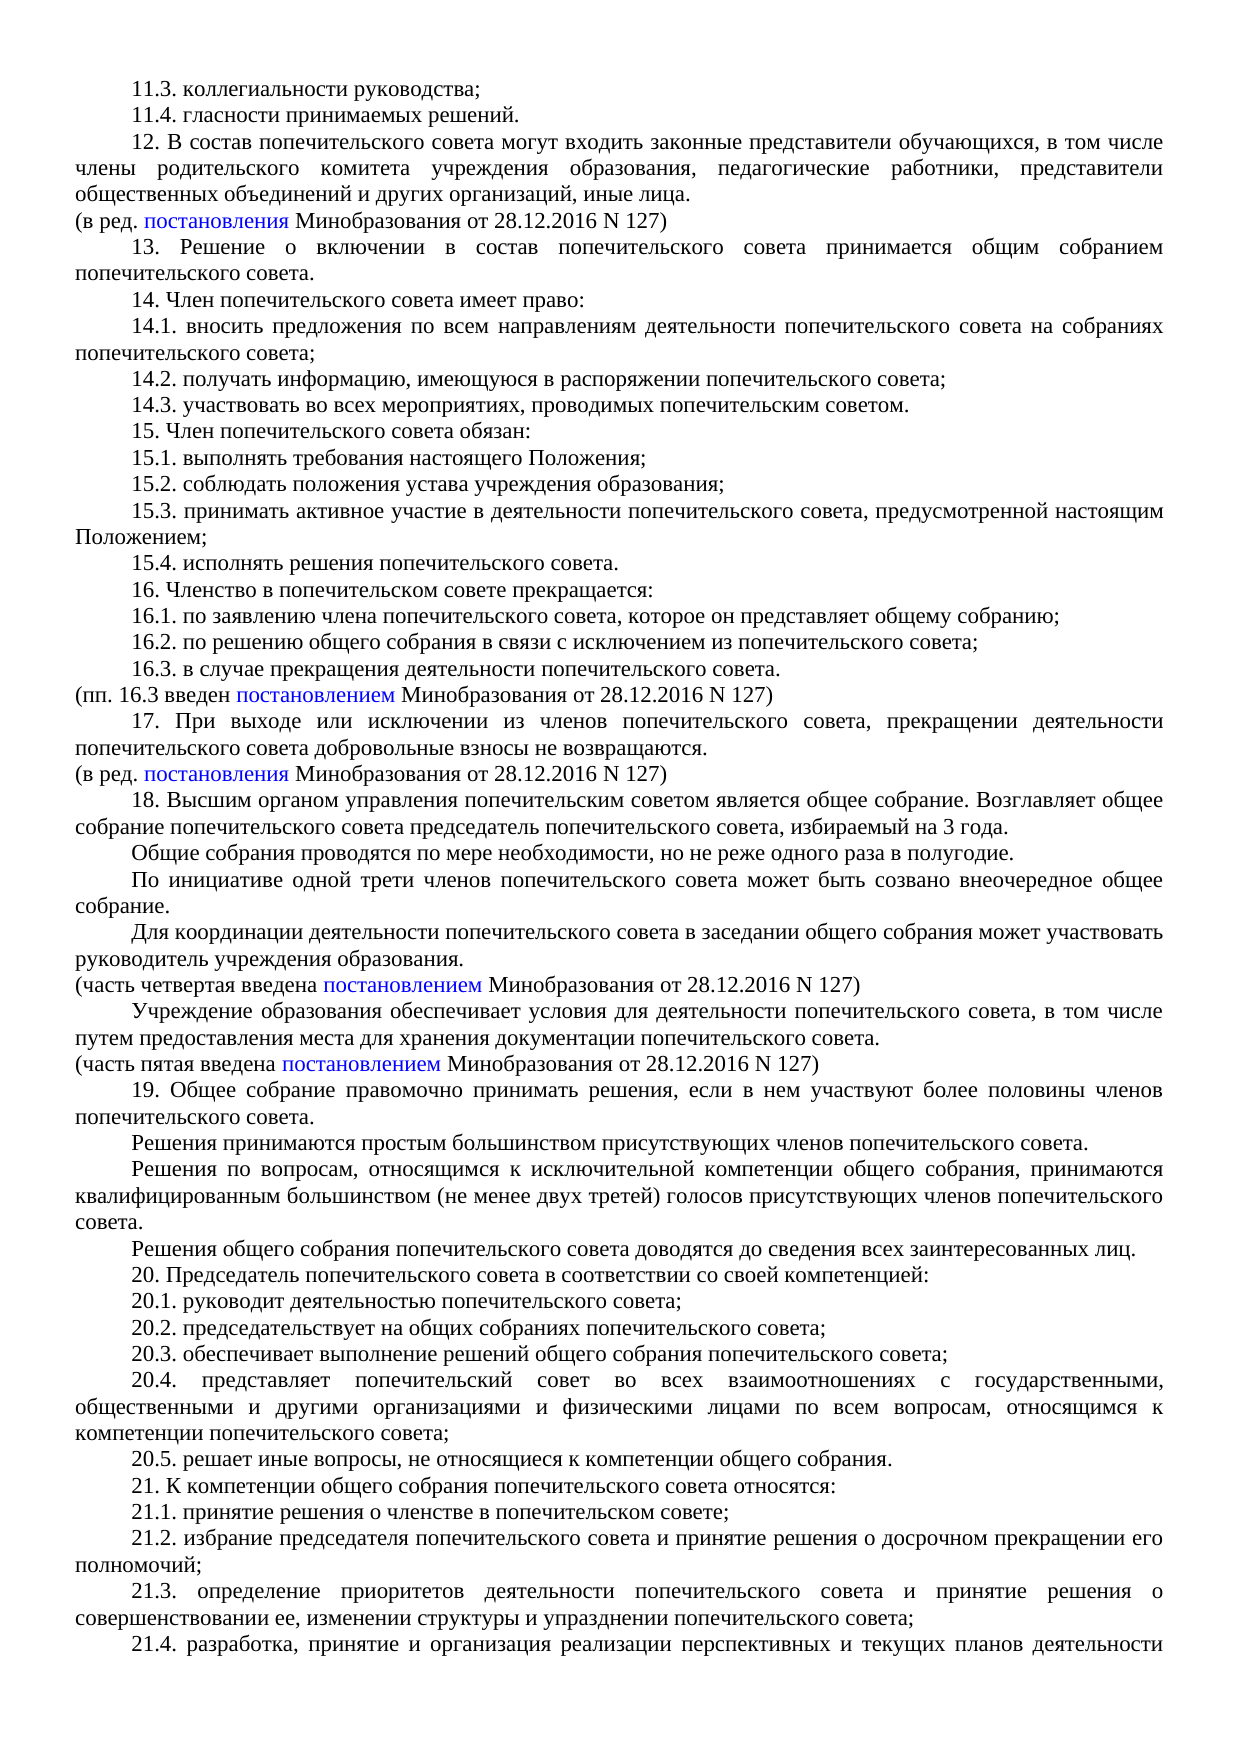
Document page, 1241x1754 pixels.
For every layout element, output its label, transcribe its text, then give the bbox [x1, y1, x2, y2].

text 21.3. определение приоритетов деятельности попечительского совета и принятие решения о совершенствовании ее, изменении структуры и упразднении попечительского совета; [75, 1577, 1165, 1630]
text 15.4. исполнять решения попечительского совета. [75, 549, 1165, 576]
text 21.2. избрание председателя попечительского совета и принятие решения о досрочном прекращении его полномочий; [75, 1524, 1165, 1577]
text 16. Членство в попечительском совете прекращается: [75, 576, 1165, 602]
text 14.3. участвовать во всех мероприятиях, проводимых попечительским советом. [75, 391, 1165, 418]
text Общие собрания проводятся по мере необходимости, но не реже одного раза в полугодие. [75, 839, 1165, 866]
text 19. Общее собрание правомочно принимать решения, если в нем участвуют более половины членов попечительского совета. [75, 1076, 1165, 1129]
text Решения общего собрания попечительского совета доводятся до сведения всех заинтересованных лиц. [75, 1234, 1165, 1261]
text 13. Решение о включении в состав попечительского совета принимается общим собранием попечительского совета. [75, 233, 1165, 286]
text 20.2. председательствует на общих собраниях попечительского совета; [75, 1314, 1165, 1340]
text 16.3. в случае прекращения деятельности попечительского совета. [75, 655, 1165, 681]
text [75, 1630, 1165, 1656]
text 14.1. вносить предложения по всем направлениям деятельности попечительского совета на собраниях попечительского совета; [75, 312, 1165, 365]
text 18. Высшим органом управления попечительским советом является общее собрание. Возглавляет общее собрание попечительского совета председатель попечительского совета, избираемый на 3 года. [75, 787, 1165, 839]
text По инициативе одной трети членов попечительского совета может быть созвано внеочередное общее собрание. [75, 866, 1165, 918]
text 15.3. принимать активное участие в деятельности попечительского совета, предусмотренной настоящим Положением; [75, 497, 1165, 549]
text (часть пятая введена постановлением Минобразования от 28.12.2016 N 127) [75, 1050, 1165, 1076]
text 20.4. представляет попечительский совет во всех взаимоотношениях с государственными, общественными и другими организациями и физическими лицами по всем вопросам, относящимся к компетенции попечительского совета; [75, 1366, 1165, 1445]
text 20.1. руководит деятельностью попечительского совета; [75, 1287, 1165, 1314]
text 20.3. обеспечивает выполнение решений общего собрания попечительского совета; [75, 1340, 1165, 1366]
text 21. К компетенции общего собрания попечительского совета относятся: [75, 1472, 1165, 1498]
text (в ред. постановления Минобразования от 28.12.2016 N 127) [75, 760, 1165, 787]
text 20. Председатель попечительского совета в соответствии со своей компетенцией: [75, 1261, 1165, 1287]
text 15. Член попечительского совета обязан: [75, 418, 1165, 444]
text 12. В состав попечительского совета могут входить законные представители обучающихся, в том числе члены родительского комитета учреждения образования, педагогические работники, представители общественных объединений и других организаций, иные лица. [75, 128, 1165, 207]
text 15.2. соблюдать положения устава учреждения образования; [75, 470, 1165, 497]
text 11.4. гласности принимаемых решений. [75, 101, 1165, 128]
text Для координации деятельности попечительского совета в заседании общего собрания может участвовать руководитель учреждения образования. [75, 918, 1165, 971]
text 14.2. получать информацию, имеющуюся в распоряжении попечительского совета; [75, 365, 1165, 391]
text 16.2. по решению общего собрания в связи с исключением из попечительского совета; [75, 628, 1165, 655]
text 14. Член попечительского совета имеет право: [75, 286, 1165, 312]
text 21.1. принятие решения о членстве в попечительском совете; [75, 1498, 1165, 1524]
text (часть четвертая введена постановлением Минобразования от 28.12.2016 N 127) [75, 971, 1165, 997]
text (пп. 16.3 введен постановлением Минобразования от 28.12.2016 N 127) [75, 681, 1165, 707]
text 16.1. по заявлению члена попечительского совета, которое он представляет общему собранию; [75, 602, 1165, 628]
text 20.5. решает иные вопросы, не относящиеся к компетенции общего собрания. [75, 1445, 1165, 1472]
text (в ред. постановления Минобразования от 28.12.2016 N 127) [75, 207, 1165, 233]
text 15.1. выполнять требования настоящего Положения; [75, 444, 1165, 470]
text Учреждение образования обеспечивает условия для деятельности попечительского совета, в том числе путем предоставления места для хранения документации попечительского совета. [75, 997, 1165, 1050]
text Решения по вопросам, относящимся к исключительной компетенции общего собрания, принимаются квалифицированным большинством (не менее двух третей) голосов присутствующих членов попечительского совета. [75, 1156, 1165, 1234]
text 17. При выходе или исключении из членов попечительского совета, прекращении деятельности попечительского совета добровольные взносы не возвращаются. [75, 707, 1165, 760]
text Решения принимаются простым большинством присутствующих членов попечительского совета. [75, 1129, 1165, 1156]
text 11.3. коллегиальности руководства; [75, 75, 1165, 101]
